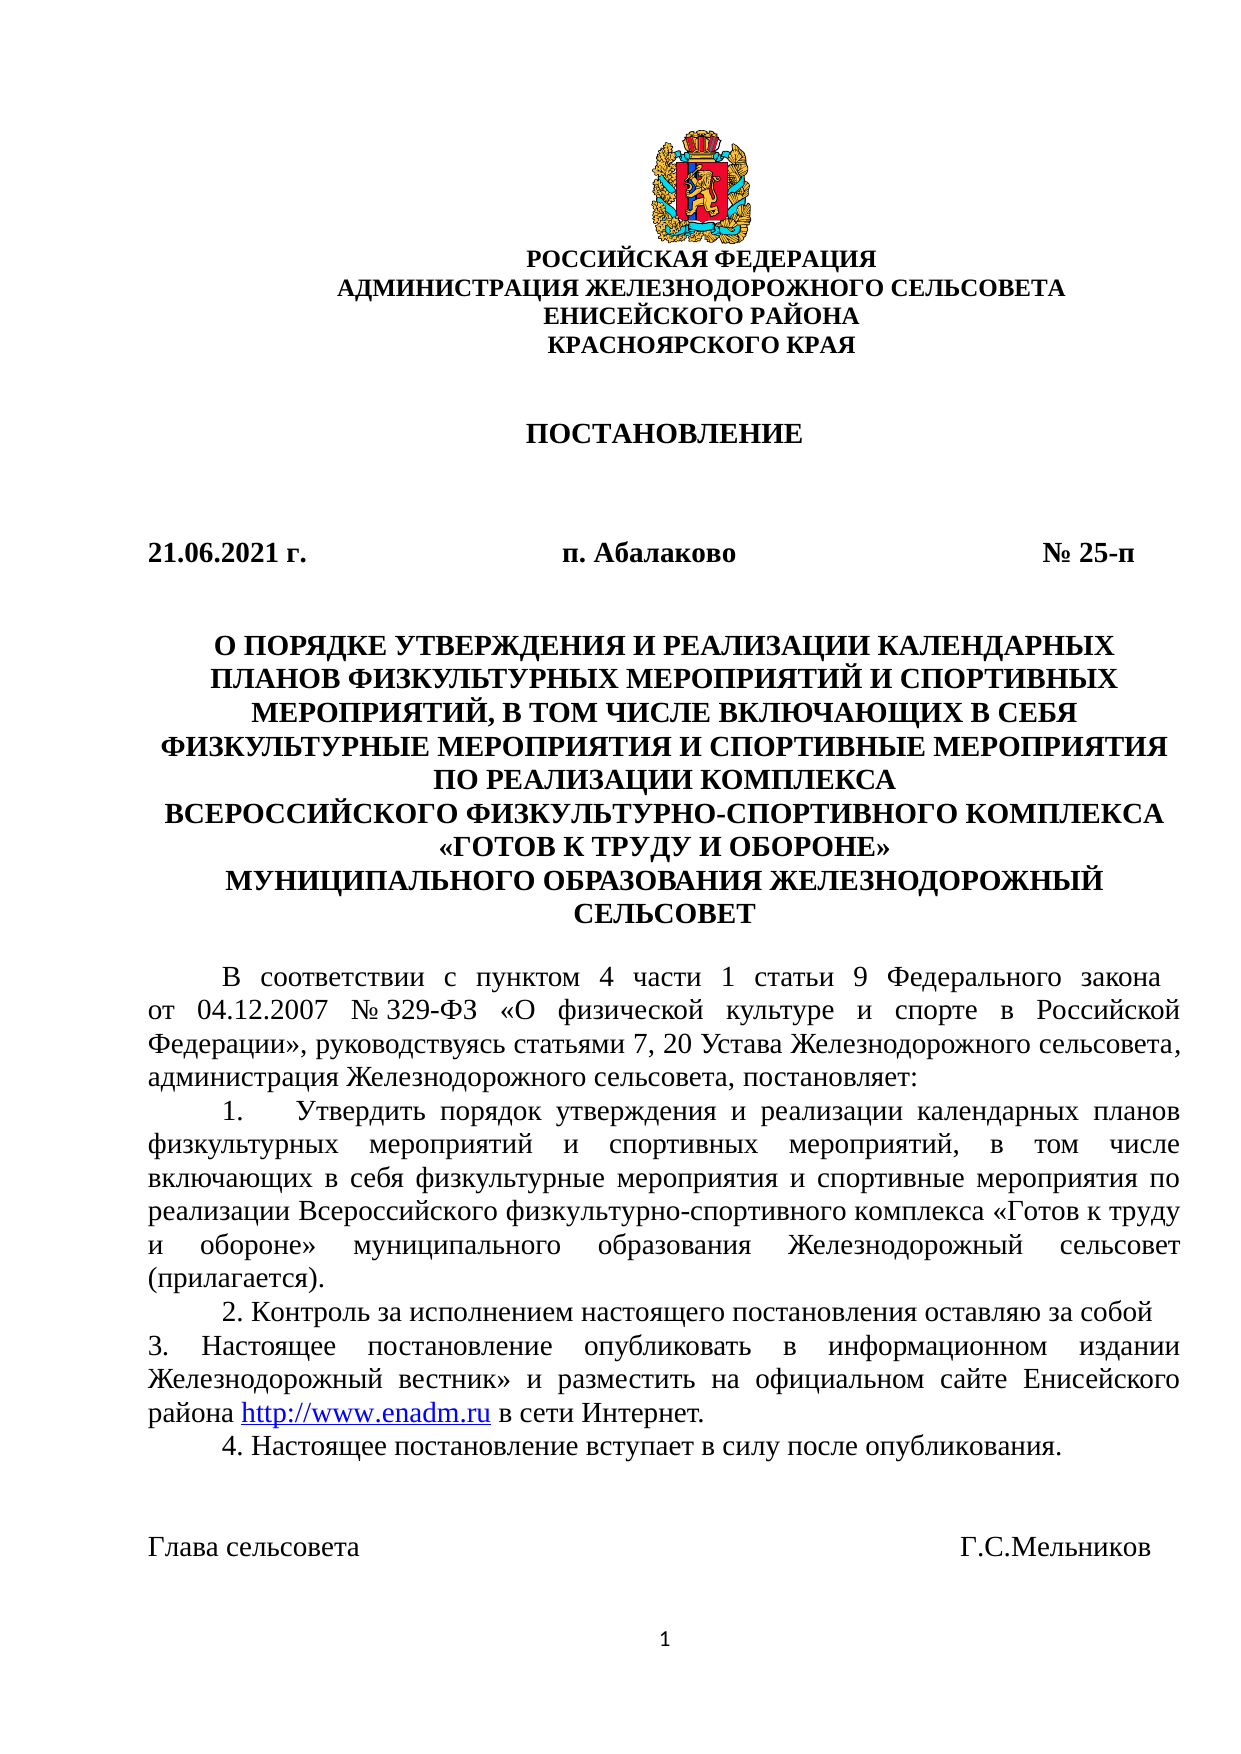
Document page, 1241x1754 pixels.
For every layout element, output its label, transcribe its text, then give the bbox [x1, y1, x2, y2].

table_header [709, 1495, 1163, 1596]
text РОССИЙСКАЯ ФЕДЕРАЦИЯ [148, 244, 1181, 273]
table_header Глава сельсовета [136, 1495, 709, 1596]
list Утвердить порядок утверждения и реализации календарных планов физкультурных мероприятий и спортивных мероприятий, в том числе включающих в себя физкультурные мероприятия и спортивные мероприятия по реализации Всероссийского физкультурно-спортивного комплекса «Готов к труду и обороне» муниципального образования Железнодорожный сельсовет (прилагается). [148, 1093, 1181, 1294]
text 21.06.2021 г. п. Абалаково № 25-п [148, 535, 1181, 569]
text О ПОРЯДКЕ УТВЕРЖДЕНИЯ И РЕАЛИЗАЦИИ КАЛЕНДАРНЫХ ПЛАНОВ ФИЗКУЛЬТУРНЫХ МЕРОПРИЯТИЙ И СПОРТИВНЫХ МЕРОПРИЯТИЙ, В ТОМ ЧИСЛЕ ВКЛЮЧАЮЩИХ В СЕБЯ ФИЗКУЛЬТУРНЫЕ МЕРОПРИЯТИЯ И СПОРТИВНЫЕ МЕРОПРИЯТИЯ ПО РЕАЛИЗАЦИИ КОМПЛЕКСА [148, 628, 1181, 796]
text АДМИНИСТРАЦИЯ ЖЕЛЕЗНОДОРОЖНОГО СЕЛЬСОВЕТА [148, 273, 1181, 301]
text 4. Настоящее постановление вступает в силу после опубликования. [148, 1428, 1181, 1462]
text МУНИЦИПАЛЬНОГО ОБРАЗОВАНИЯ ЖЕЛЕЗНОДОРОЖНЫЙ СЕЛЬСОВЕТ [148, 863, 1181, 959]
text ЕНИСЕЙСКОГО РАЙОНА [148, 301, 1181, 330]
text В соответствии с пунктом 4 части 1 статьи 9 Федерального закона от 04.12.2007 № 329-ФЗ «О физической культуре и спорте в Российской Федерации», руководствуясь статьями 7, 20 Устава Железнодорожного сельсовета, администрация Железнодорожного сельсовета, постановляет: [148, 959, 1181, 1093]
text ВСЕРОССИЙСКОГО ФИЗКУЛЬТУРНО-СПОРТИВНОГО КОМПЛЕКСА «ГОТОВ К ТРУДУ И ОБОРОНЕ» [148, 796, 1181, 863]
text 3. Настоящее постановление опубликовать в информационном издании Железнодорожный вестник» и разместить на официальном сайте Енисейского района http://www.enadm.ru в сети Интернет. [148, 1328, 1181, 1428]
text КРАСНОЯРСКОГО КРАЯ [148, 330, 1181, 359]
text ПОСТАНОВЛЕНИЕ [148, 416, 1181, 450]
text 2. Контроль за исполнением настоящего постановления оставляю за собой [148, 1294, 1181, 1328]
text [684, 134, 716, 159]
